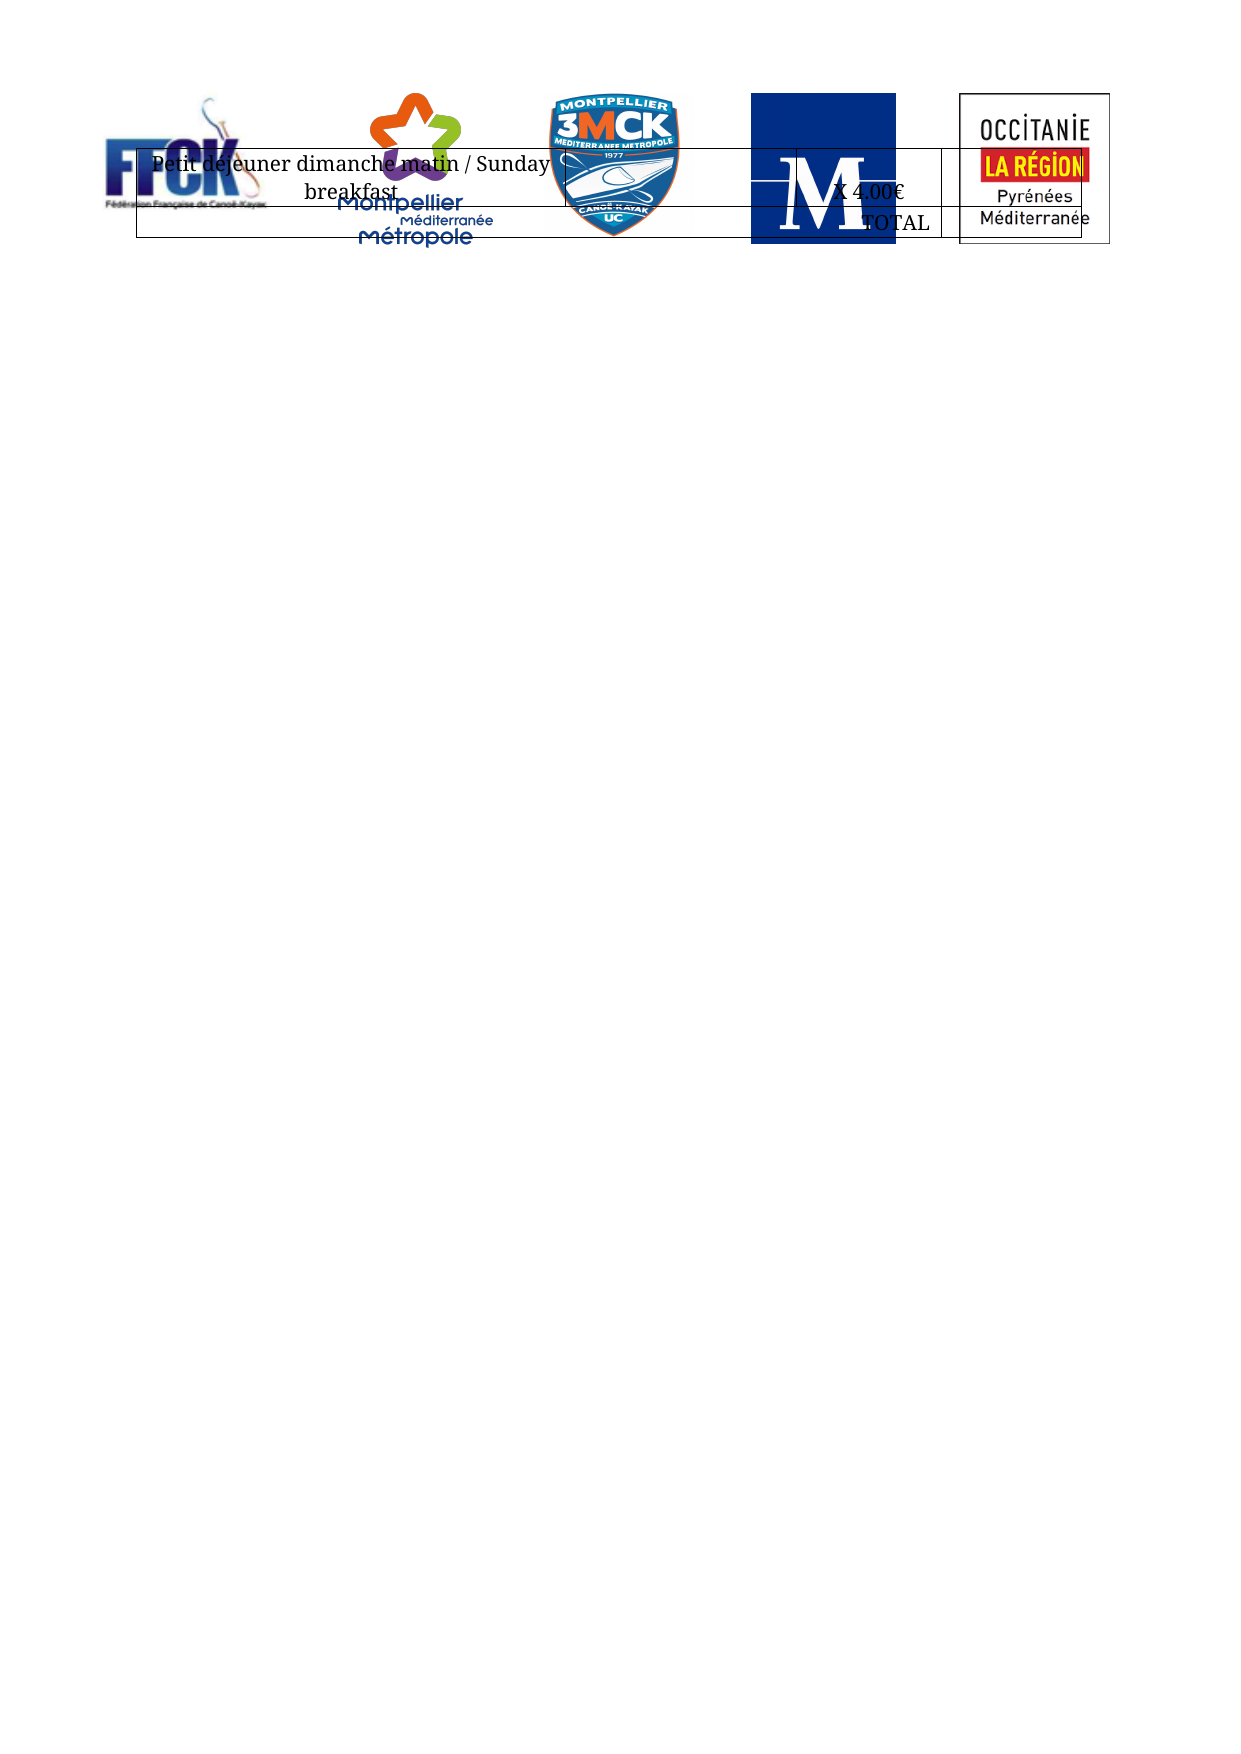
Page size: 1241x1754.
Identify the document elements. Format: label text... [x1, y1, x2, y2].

picture [555, 139, 574, 146]
picture [959, 93, 1110, 244]
picture [623, 144, 633, 148]
table_cell [942, 207, 1081, 237]
picture [544, 93, 694, 148]
picture [751, 238, 896, 244]
picture [751, 93, 896, 148]
picture [648, 141, 668, 148]
table_cell [942, 149, 1081, 206]
table_cell TOTAL [137, 207, 941, 237]
table_cell [566, 149, 796, 206]
picture [37, 56, 493, 271]
table_cell Petit déjeuner dimanche matin / Sunday breakfast [137, 149, 565, 206]
table_cell X 4.00€ [797, 149, 941, 206]
picture [581, 143, 596, 148]
